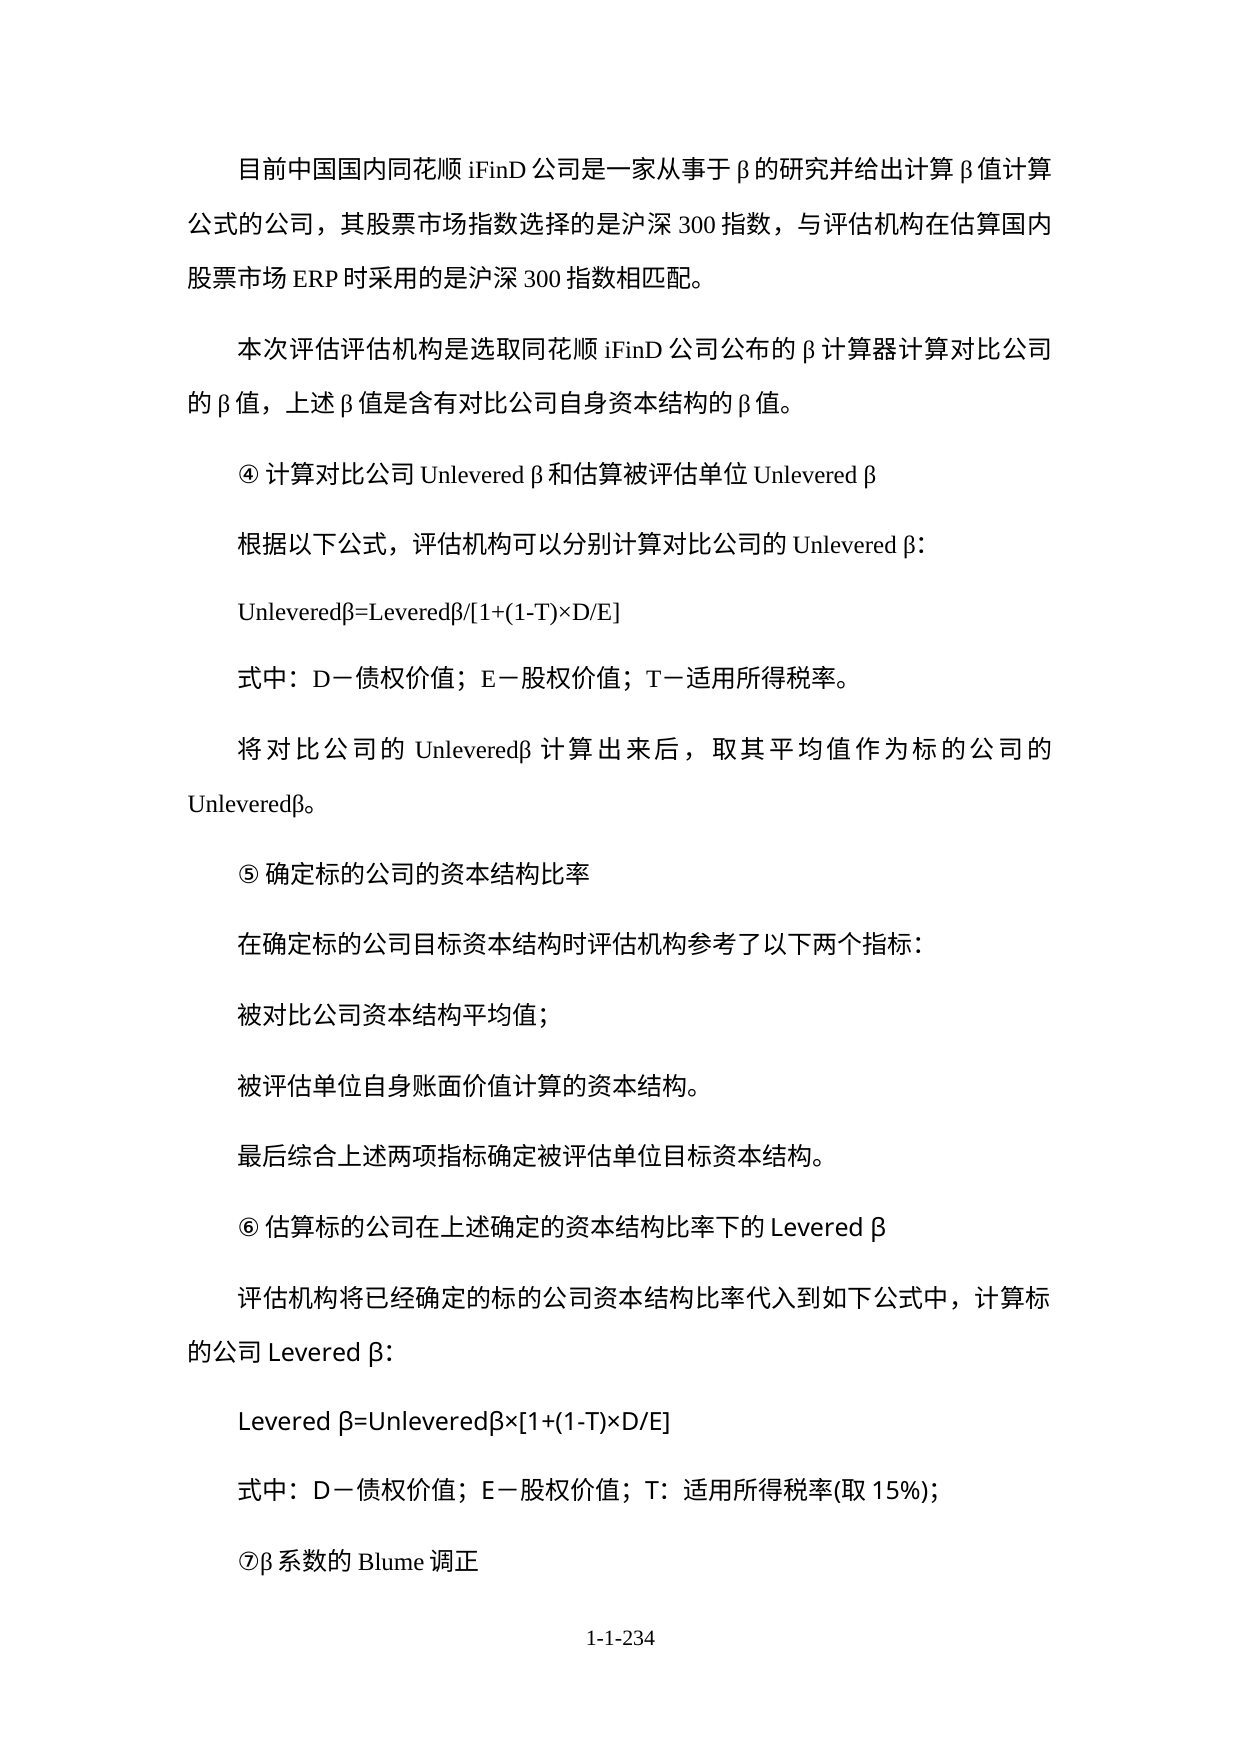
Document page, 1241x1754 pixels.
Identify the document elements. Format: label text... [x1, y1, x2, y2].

list ⑦β系数的Blume调正 [187, 1541, 1053, 1577]
text 最后综合上述两项指标确定被评估单位目标资本结构。 [187, 1137, 1053, 1173]
text Unleveredβ=Leveredβ/[1+(1-T)×D/E] [187, 596, 1053, 628]
list 评估机构将已经确定的标的公司资本结构比率代入到如下公式中，计算标的公司Levered β： [187, 1278, 1053, 1369]
text ④计算对比公司Unlevered β和估算被评估单位Unlevered β [187, 454, 1053, 491]
list 式中：D－债权价值；E－股权价值；T：适用所得税率(取15%)； [187, 1470, 1053, 1507]
list Levered β=Unleveredβ×[1+(1-T)×D/E] [187, 1403, 1053, 1437]
text 根据以下公式，评估机构可以分别计算对比公司的Unlevered β： [187, 525, 1053, 561]
list ⑥估算标的公司在上述确定的资本结构比率下的Levered β [187, 1207, 1053, 1244]
text 本次评估评估机构是选取同花顺iFinD公司公布的β计算器计算对比公司的β值，上述β值是含有对比公司自身资本结构的β值。 [187, 329, 1053, 420]
text 式中：D－债权价值；E－股权价值；T－适用所得税率。 [187, 659, 1053, 695]
list ⑤确定标的公司的资本结构比率 [187, 854, 1053, 891]
text 被对比公司资本结构平均值； [187, 996, 1053, 1032]
text 目前中国国内同花顺iFinD公司是一家从事于β的研究并给出计算β值计算公式的公司，其股票市场指数选择的是沪深300指数，与评估机构在估算国内股票市场ERP时采用的是沪深300指数相匹配。 [187, 150, 1053, 295]
text 将对比公司的Unleveredβ计算出来后，取其平均值作为标的公司的Unleveredβ。 [187, 729, 1053, 820]
text 被评估单位自身账面价值计算的资本结构。 [187, 1066, 1053, 1102]
text 在确定标的公司目标资本结构时评估机构参考了以下两个指标： [187, 925, 1053, 961]
